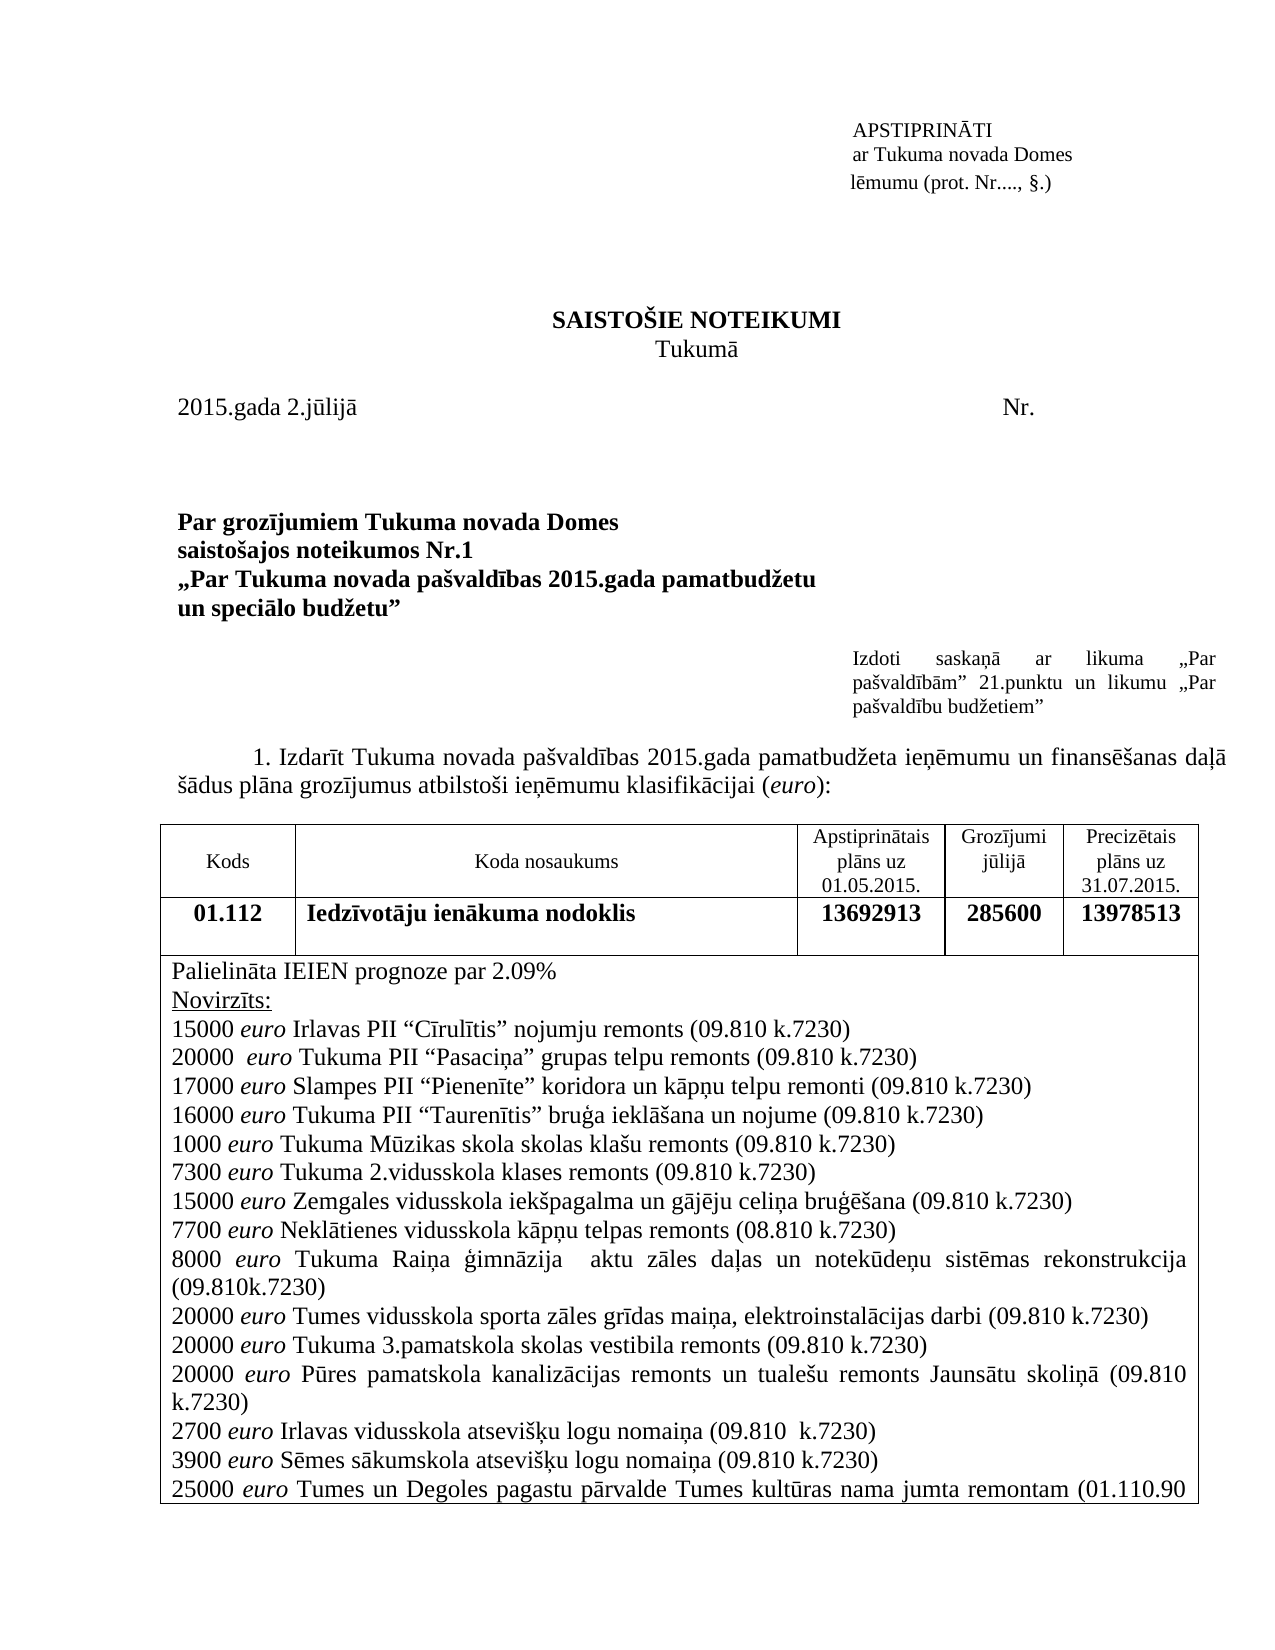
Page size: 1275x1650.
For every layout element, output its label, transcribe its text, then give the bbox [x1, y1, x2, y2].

table_cell 285600 [946, 898, 1063, 955]
table_cell 13978513 [1064, 898, 1198, 955]
table_header Koda nosaukums [296, 825, 797, 897]
table_header Kods [161, 825, 295, 897]
table_cell 01.112 [161, 898, 295, 955]
table_cell 13692913 [798, 898, 944, 955]
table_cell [161, 956, 1198, 1502]
table_header Apstiprinātais uz 01.05.2015. [798, 825, 944, 897]
text 2015.gada 2.jūlijā Nr. [177, 392, 1216, 420]
text APSTIPRINĀTI [777, 118, 1275, 142]
text Izdoti saskaņā ar likuma „Par pašvaldībām” 21.punktu un likumu „Par pašvaldību budžetiem” [852, 646, 1216, 718]
table_header Precizētais uz 31.07.2015. [1064, 825, 1198, 897]
text „Par Tukuma novada pašvaldības 2015.gada pamatbudžetu [177, 564, 1216, 593]
text Tukumā [177, 334, 1216, 363]
text 1. Izdarīt Tukuma novada pašvaldības 2015.gada pamatbudžeta ieņēmumu un finansēšanas daļā šādus plāna grozījumus atbilstoši ieņēmumu klasifikācijai (euro): [177, 742, 1227, 799]
table_cell Iedzīvotāju ienākuma nodoklis [296, 898, 797, 955]
text SAISTOŠIE NOTEIKUMI [177, 305, 1216, 334]
table_header Grozījumi jūlijā [946, 825, 1063, 897]
text un speciālo budžetu” [177, 593, 1216, 622]
text ar Tukuma novada Domes lēmumu (prot. Nr...., §.) [177, 142, 1216, 195]
text Par grozījumiem Tukuma novada s [177, 507, 1216, 535]
text saistošajos noteikumos Nr.1 [177, 535, 1216, 564]
